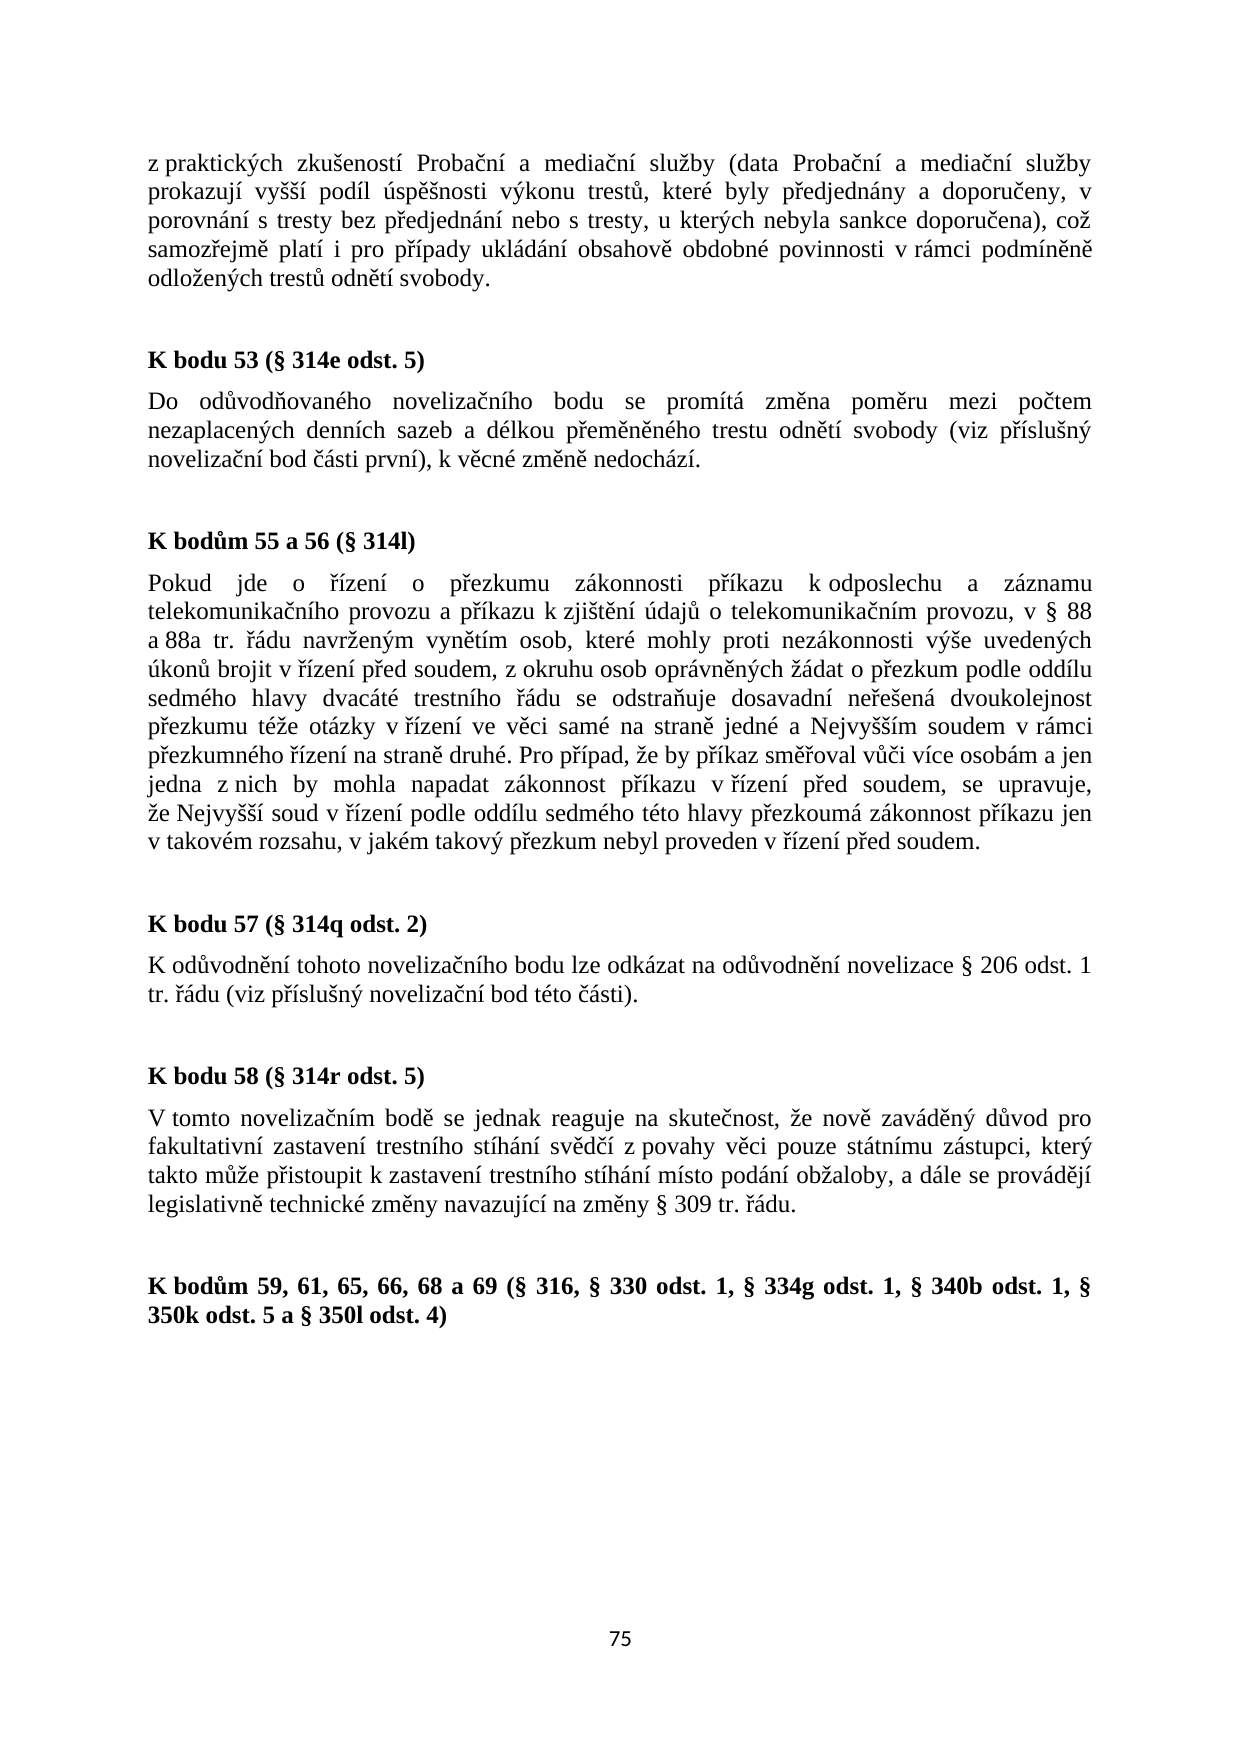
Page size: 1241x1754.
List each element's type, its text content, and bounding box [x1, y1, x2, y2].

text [148, 148, 1093, 291]
text Pokud jde o řízení o přezkumu zákonnosti příkazu k odposlechu a záznamu telekomunikačního provozu a příkazu k zjištění údajů o telekomunikačním provozu, v § 88 a 88a tr. řádu navrženým vynětím osob, které mohly proti nezákonnosti výše uvedených úkonů brojit v řízení před soudem, z okruhu osob oprávněných žádat o přezkum podle oddílu sedmého hlavy dvacáté trestního řádu se odstraňuje dosavadní neřešená dvoukolejnost přezkumu téže otázky v řízení ve věci samé na straně jedné a Nejvyšším soudem v rámci přezkumného řízení na straně druhé. Pro případ, že by příkaz směřoval vůči více osobám a jen jedna z nich by mohla napadat zákonnost příkazu v řízení před soudem, se upravuje, že Nejvyšší soud v řízení podle oddílu sedmého této hlavy přezkoumá zákonnost příkazu jen v takovém rozsahu, v jakém takový přezkum nebyl proveden v řízení před soudem. [148, 568, 1093, 855]
subtitle K bodu 58 (§ 314r odst. 5) [148, 1061, 1093, 1090]
subtitle K bodu 53 (§ 314e odst. 5) [148, 345, 1093, 374]
subtitle K bodu 57 (§ 314q odst. 2) [148, 909, 1093, 938]
text K odůvodnění tohoto novelizačního bodu lze odkázat na odůvodnění novelizace § 206 odst. 1 tr. řádu (viz příslušný novelizační bod této části). [148, 950, 1093, 1008]
subtitle K bodům 59, 61, 65, 66, 68 a 69 (§ 316, § 330 odst. 1, § 334g odst. 1, § 340b odst. 1, § 350k odst. 5 a § 350l odst. 4) [148, 1271, 1093, 1329]
text V tomto novelizačním bodě se jednak reaguje na skutečnost, že nově zaváděný důvod pro fakultativní zastavení trestního stíhání svědčí z povahy věci pouze státnímu zástupci, který takto může přistoupit k zastavení trestního stíhání místo podání obžaloby, a dále se provádějí legislativně technické změny navazující na změny § 309 tr. řádu. [148, 1103, 1093, 1218]
subtitle K bodům 55 a 56 (§ 314l) [148, 526, 1093, 555]
text Do odůvodňovaného novelizačního bodu se promítá změna poměru mezi počtem nezaplacených denních sazeb a délkou přeměněného trestu odnětí svobody (viz příslušný novelizační bod části první), k věcné změně nedochází. [148, 386, 1093, 473]
